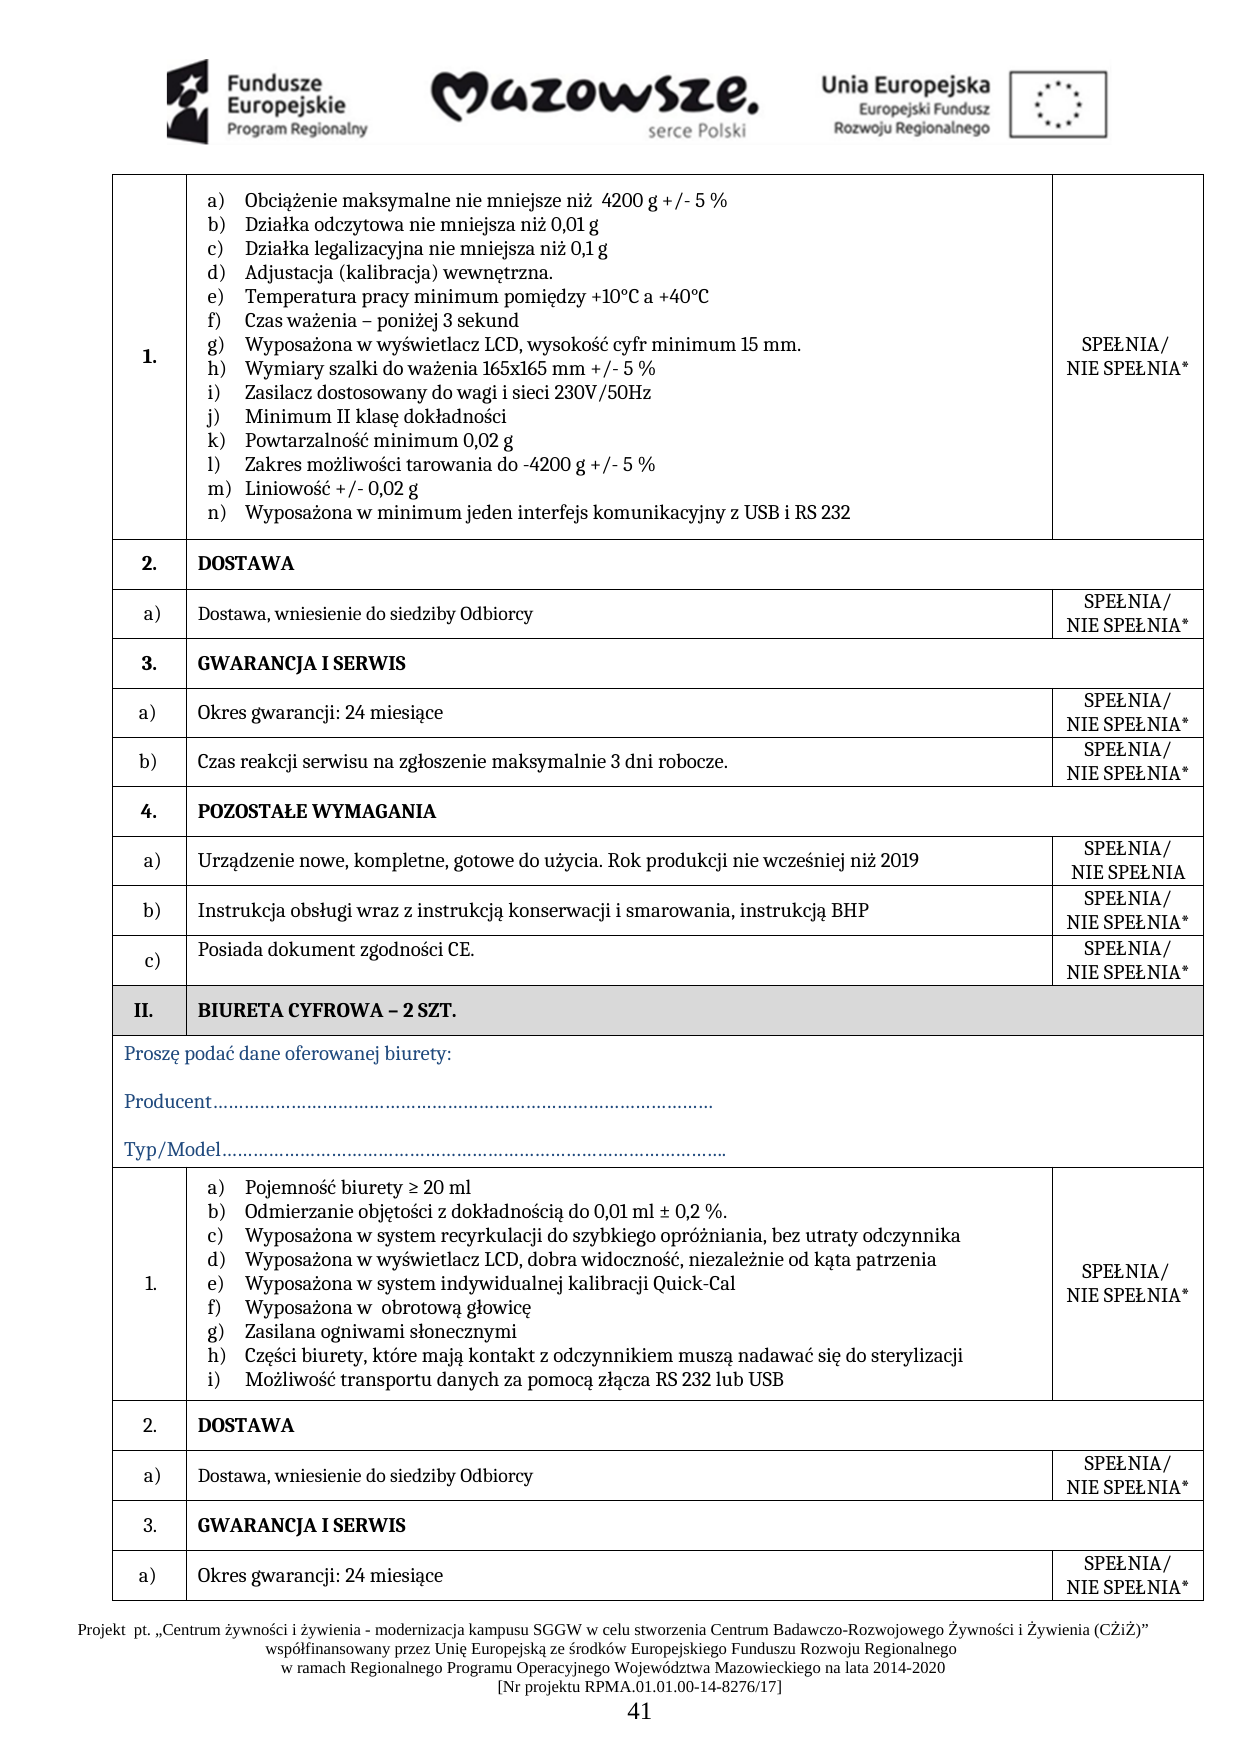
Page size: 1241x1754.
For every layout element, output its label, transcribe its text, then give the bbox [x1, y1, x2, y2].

table_cell SPEŁNIA/ NIE SPEŁNIA* [1053, 1168, 1203, 1400]
table_cell Czas reakcji serwisu na zgłoszenie maksymalnie 3 dni robocze. [187, 738, 1052, 786]
table_cell DOSTAWA [187, 1401, 1203, 1450]
table_cell [113, 689, 186, 737]
table_cell [113, 1168, 186, 1400]
picture [166, 59, 1113, 146]
table_cell [113, 886, 186, 935]
table_cell [113, 986, 186, 1035]
table_cell Pojemność biurety ≥ 20 ml Odmierzanie objętości z dokładnością do 0,01 ml ± 0,2 %. Wyposażona w system recyrkulacji do szybkiego opróżniania, bez utraty odczynnika Wyposażona w wyświetlacz LCD, dobra widoczność, niezależnie od kąta patrzenia Wyposażona w system indywidualnej kalibracji Quick-Cal Wyposażona w obrotową głowicę Zasilana ogniwami słonecznymi Części biurety, które mają kontakt z odczynnikiem muszą nadawać się do sterylizacji Możliwość transportu danych za pomocą złącza RS 232 lub USB [187, 1168, 1052, 1400]
table_cell Dostawa, wniesienie do siedziby Odbiorcy [187, 1451, 1052, 1500]
table_cell SPEŁNIA/ NIE SPEŁNIA* [1053, 936, 1203, 985]
table_cell DOSTAWA [187, 540, 1203, 589]
table_cell SPEŁNIA/ NIE SPEŁNIA* [1053, 738, 1203, 786]
table_cell SPEŁNIA/ NIE SPEŁNIA* [1053, 886, 1203, 935]
table_cell Obciążenie maksymalne nie mniejsze niż 4200 g +/- 5 % Działka odczytowa nie mniejsza niż 0,01 g Działka legalizacyjna nie mniejsza niż 0,1 g Adjustacja (kalibracja) wewnętrzna. Temperatura pracy minimum pomiędzy +10°C a +40°C Czas ważenia – poniżej 3 sekund Wyposażona w wyświetlacz LCD, wysokość cyfr minimum 15 mm. Wymiary szalki do ważenia 165x165 mm +/- 5 % Zasilacz dostosowany do wagi i sieci 230V/50Hz Minimum II klasę dokładności Powtarzalność minimum 0,02 g Zakres możliwości tarowania do -4200 g +/- 5 % Liniowość +/- 0,02 g Wyposażona w minimum jeden interfejs komunikacyjny z USB i RS 232 [187, 175, 1052, 538]
table_cell Okres gwarancji: 24 miesiące [187, 689, 1052, 737]
table_cell [113, 540, 186, 589]
table_cell [113, 1501, 186, 1550]
table_cell Urządzenie nowe, kompletne, gotowe do użycia. Rok produkcji nie wcześniej niż 2019 [187, 837, 1052, 885]
table_cell GWARANCJA I SERWIS [187, 1501, 1203, 1550]
table_cell [113, 1451, 186, 1500]
table_cell [113, 175, 186, 538]
table_cell Instrukcja obsługi wraz z instrukcją konserwacji i smarowania, instrukcją BHP [187, 886, 1052, 935]
table_cell SPEŁNIA/ NIE SPEŁNIA* [1053, 590, 1203, 638]
table_cell [113, 1551, 186, 1600]
table_cell BIURETA CYFROWA – 2 SZT. [187, 986, 1203, 1035]
table_cell Dostawa, wniesienie do siedziby Odbiorcy [187, 590, 1052, 638]
table_cell Posiada dokument zgodności CE. [187, 936, 1052, 985]
table_cell [113, 1401, 186, 1450]
table_cell [113, 787, 186, 836]
table_cell [113, 639, 186, 688]
table_cell GWARANCJA I SERWIS [187, 639, 1203, 688]
table_cell [113, 837, 186, 885]
table_cell [113, 590, 186, 638]
table_cell SPEŁNIA/ NIE SPEŁNIA* [1053, 175, 1203, 538]
table_cell POZOSTAŁE WYMAGANIA [187, 787, 1203, 836]
table_cell SPEŁNIA/ NIE SPEŁNIA* [1053, 689, 1203, 737]
table_cell [113, 738, 186, 786]
table_cell SPEŁNIA/ NIE SPEŁNIA* [1053, 1451, 1203, 1500]
table_cell SPEŁNIA/ NIE SPEŁNIA* [1053, 1551, 1203, 1600]
table_cell Okres gwarancji: 24 miesiące [187, 1551, 1052, 1600]
table_cell Proszę podać dane oferowanej biurety: Producent…………………………………………………………………………………… Typ/Model……………………………………………………………………………………. [113, 1036, 1203, 1167]
table_cell [113, 936, 186, 985]
table_cell SPEŁNIA/ NIE SPEŁNIA [1053, 837, 1203, 885]
